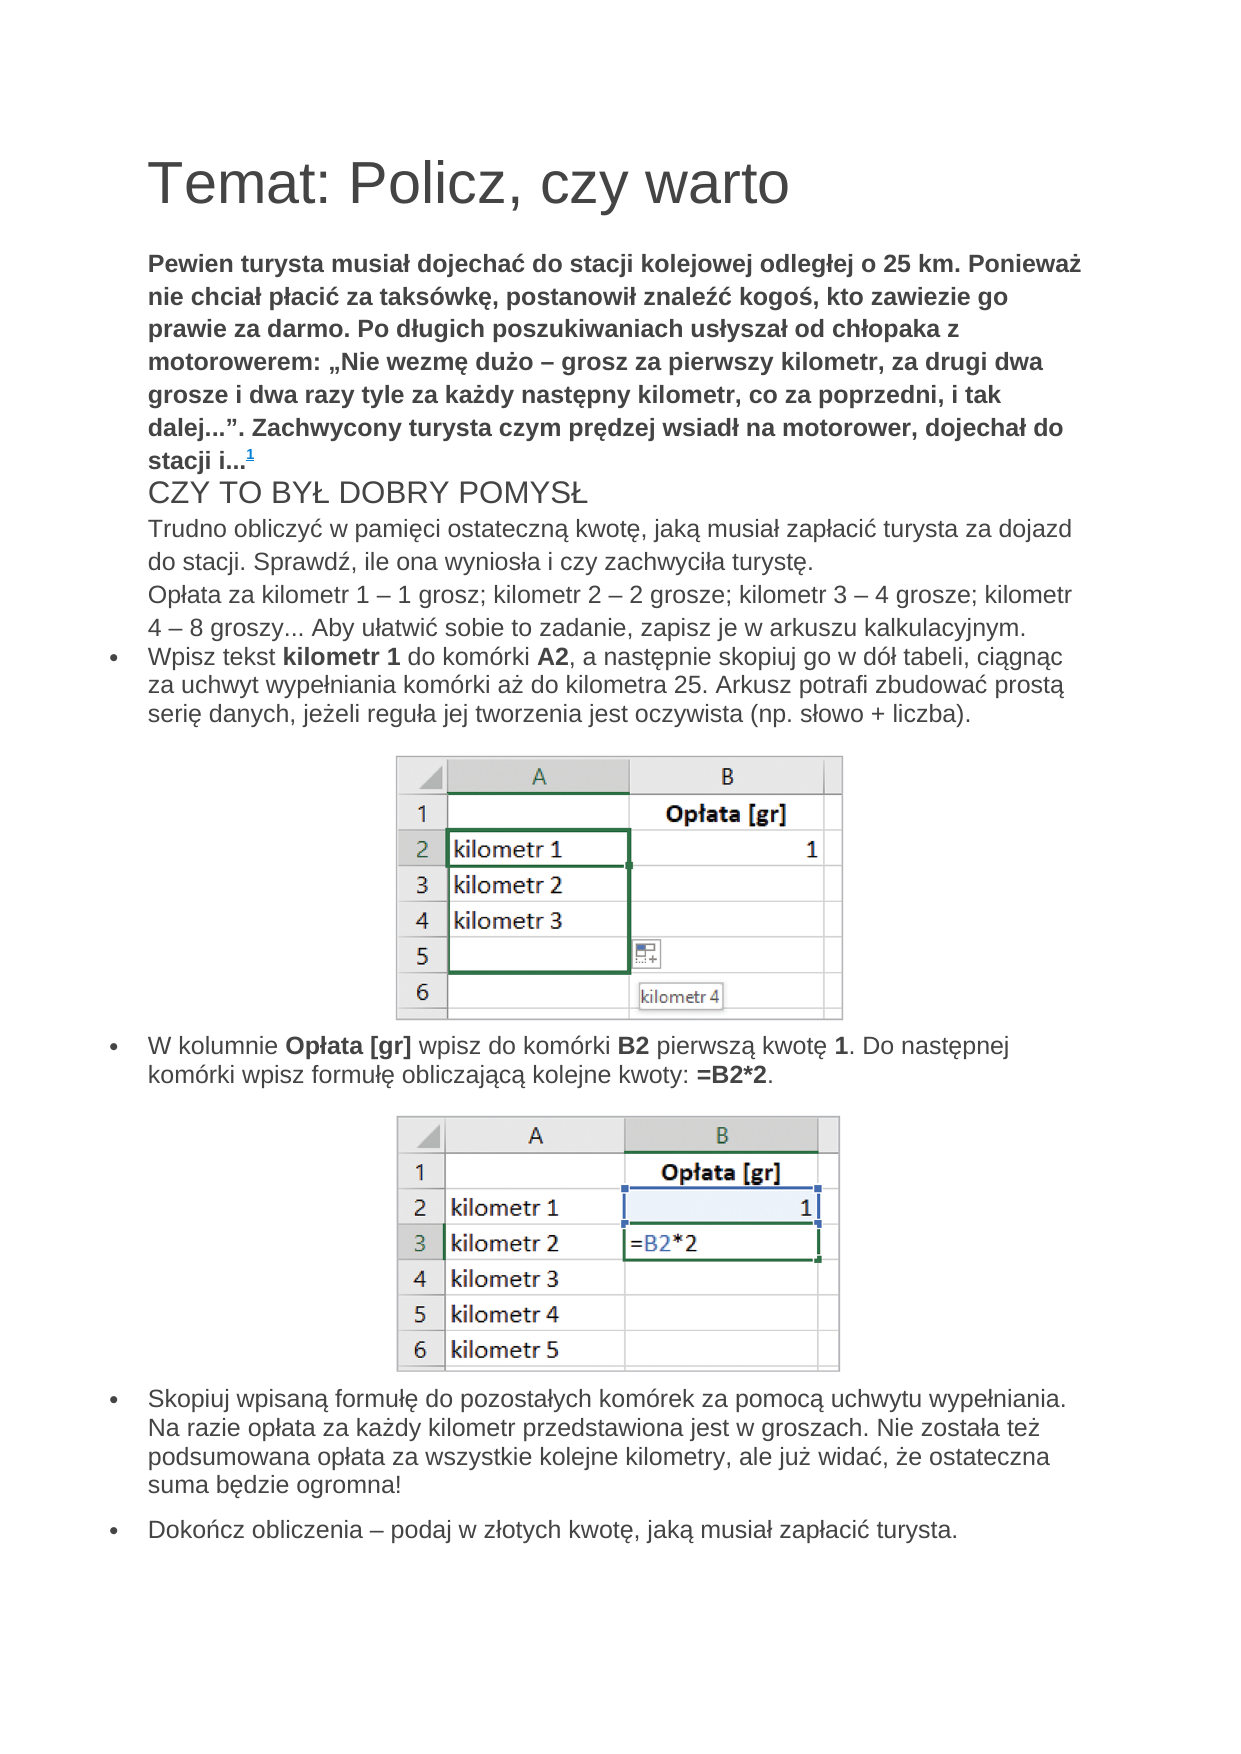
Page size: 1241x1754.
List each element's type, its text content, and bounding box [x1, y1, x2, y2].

text Pewien turysta musiał dojechać do stacji kolejowej odległej o 25 km. Ponieważ nie chciał płacić za taksówkę, postanowił znaleźć kogoś, kto zawiezie go prawie za darmo. Po długich poszukiwaniach usłyszał od chłopaka z motorowerem: „Nie wezmę dużo – grosz za pierwszy kilometr, za drugi dwa grosze i dwa razy tyle za każdy następny kilometr, co za poprzedni, i tak dalej...”. Zachwycony turysta czym prędzej wsiadł na motorower, dojechał do stacji i...1 [148, 245, 1093, 474]
text Opłata za kilometr 1 – 1 grosz; kilometr 2 – 2 grosze; kilometr 3 – 4 grosze; kilometr 4 – 8 groszy... Aby ułatwić sobie to zadanie, zapisz je w arkuszu kalkulacyjnym. [148, 576, 1093, 642]
text CZY TO BYŁ DOBRY POMYSŁ [148, 474, 1093, 510]
picture [386, 743, 855, 1031]
list W kolumnie Opłata [gr] wpisz do komórki B2 pierwszą kwotę 1. Do następnej komórki wpisz formułę obliczającą kolejne kwoty: =B2*2. [110, 1031, 1093, 1088]
picture [386, 1103, 855, 1384]
list Dokończ obliczenia – podaj w złotych kwotę, jaką musiał zapłacić turysta. [110, 1515, 1093, 1543]
text Trudno obliczyć w pamięci ostateczną kwotę, jaką musiał zapłacić turysta za dojazd do stacji. Sprawdź, ile ona wyniosła i czy zachwyciła turystę. [148, 510, 1093, 576]
list Skopiuj wpisaną formułę do pozostałych komórek za pomocą uchwytu wypełniania. Na razie opłata za każdy kilometr przedstawiona jest w groszach. Nie została też podsumowana opłata za wszystkie kolejne kilometry, ale już widać, że ostateczna suma będzie ogromna! [110, 1384, 1093, 1499]
list Wpisz tekst kilometr 1 do komórki A2, a następnie skopiuj go w dół tabeli, ciągnąc za uchwyt wypełniania komórki aż do kilometra 25. Arkusz potrafi zbudować prostą serię danych, jeżeli reguła jej tworzenia jest oczywista (np. słowo + liczba). [110, 642, 1093, 728]
text Temat: Policz, czy warto [148, 148, 1093, 216]
